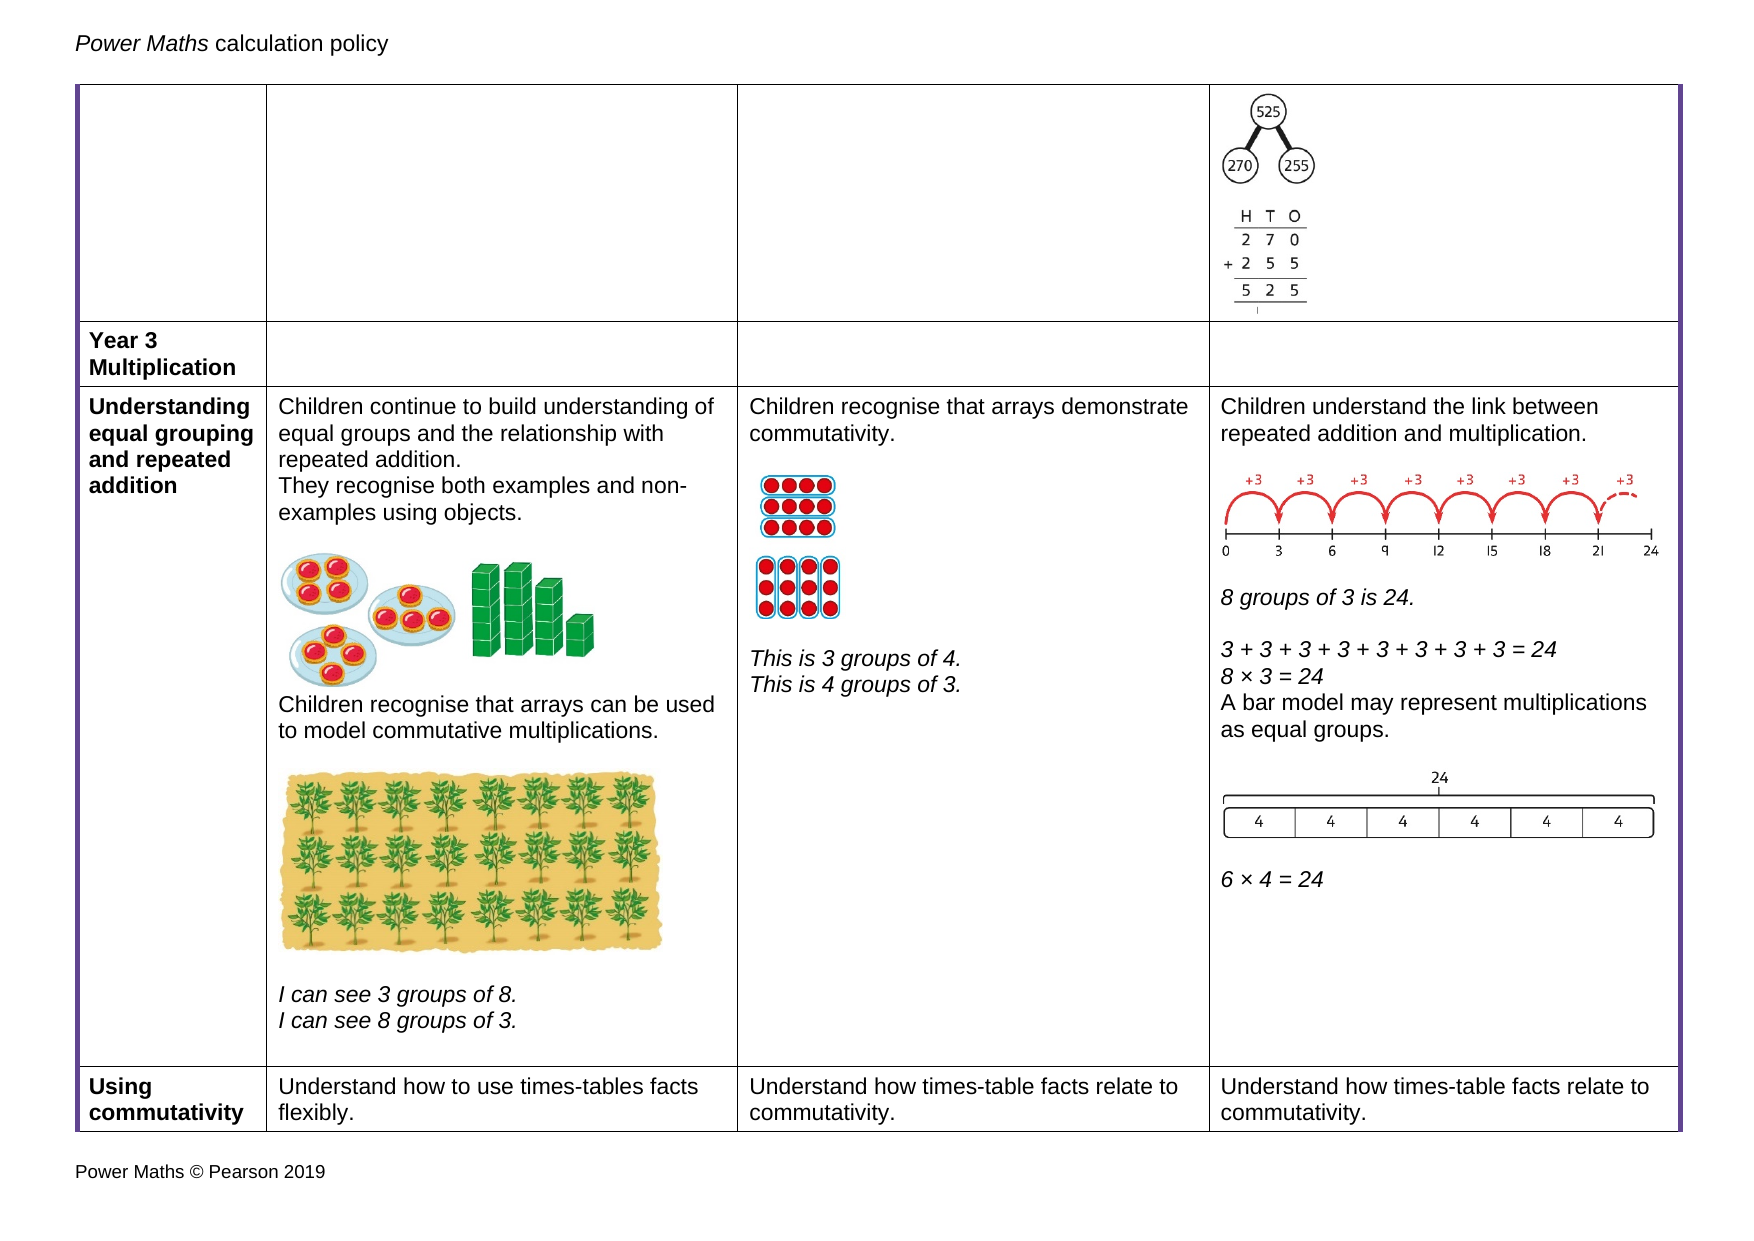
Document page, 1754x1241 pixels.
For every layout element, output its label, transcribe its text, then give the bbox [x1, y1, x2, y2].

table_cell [738, 85, 1209, 321]
table_cell [267, 322, 737, 386]
picture [1220, 472, 1661, 558]
table_cell Understanding equal grouping and repeated addition [80, 387, 266, 1066]
table_cell Children understand the link between repeated addition and multiplication. 8 groups of 3 is 24. 3 + 3 + 3 + 3 + 3 + 3 + 3 + 3 = 24 8 × 3 = 24 A bar model may represent multiplications as equal groups. 6 × 4 = 24 [1210, 387, 1678, 1066]
picture [749, 472, 846, 619]
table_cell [738, 1067, 1209, 1131]
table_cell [1210, 1067, 1678, 1131]
table_cell [738, 322, 1209, 386]
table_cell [80, 85, 266, 321]
table_cell Year 3 Multiplication [80, 322, 266, 386]
picture [1220, 768, 1658, 840]
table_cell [80, 1067, 266, 1131]
picture [278, 768, 663, 955]
table_cell [267, 85, 737, 321]
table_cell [1210, 85, 1678, 321]
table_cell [267, 1067, 737, 1131]
table_cell Children recognise that arrays demonstrate commutativity. This is 3 groups of 4. This is 4 groups of 3. [738, 387, 1209, 1066]
picture [278, 550, 596, 691]
table_cell Children continue to build understanding of equal groups and the relationship with repeated addition. They recognise both examples and non-examples using objects. Children recognise that arrays can be used to model commutative multiplications. I can see 3 groups of 8. I can see 8 groups of 3. [267, 387, 737, 1066]
table_cell [1210, 322, 1678, 386]
picture [1220, 90, 1318, 315]
